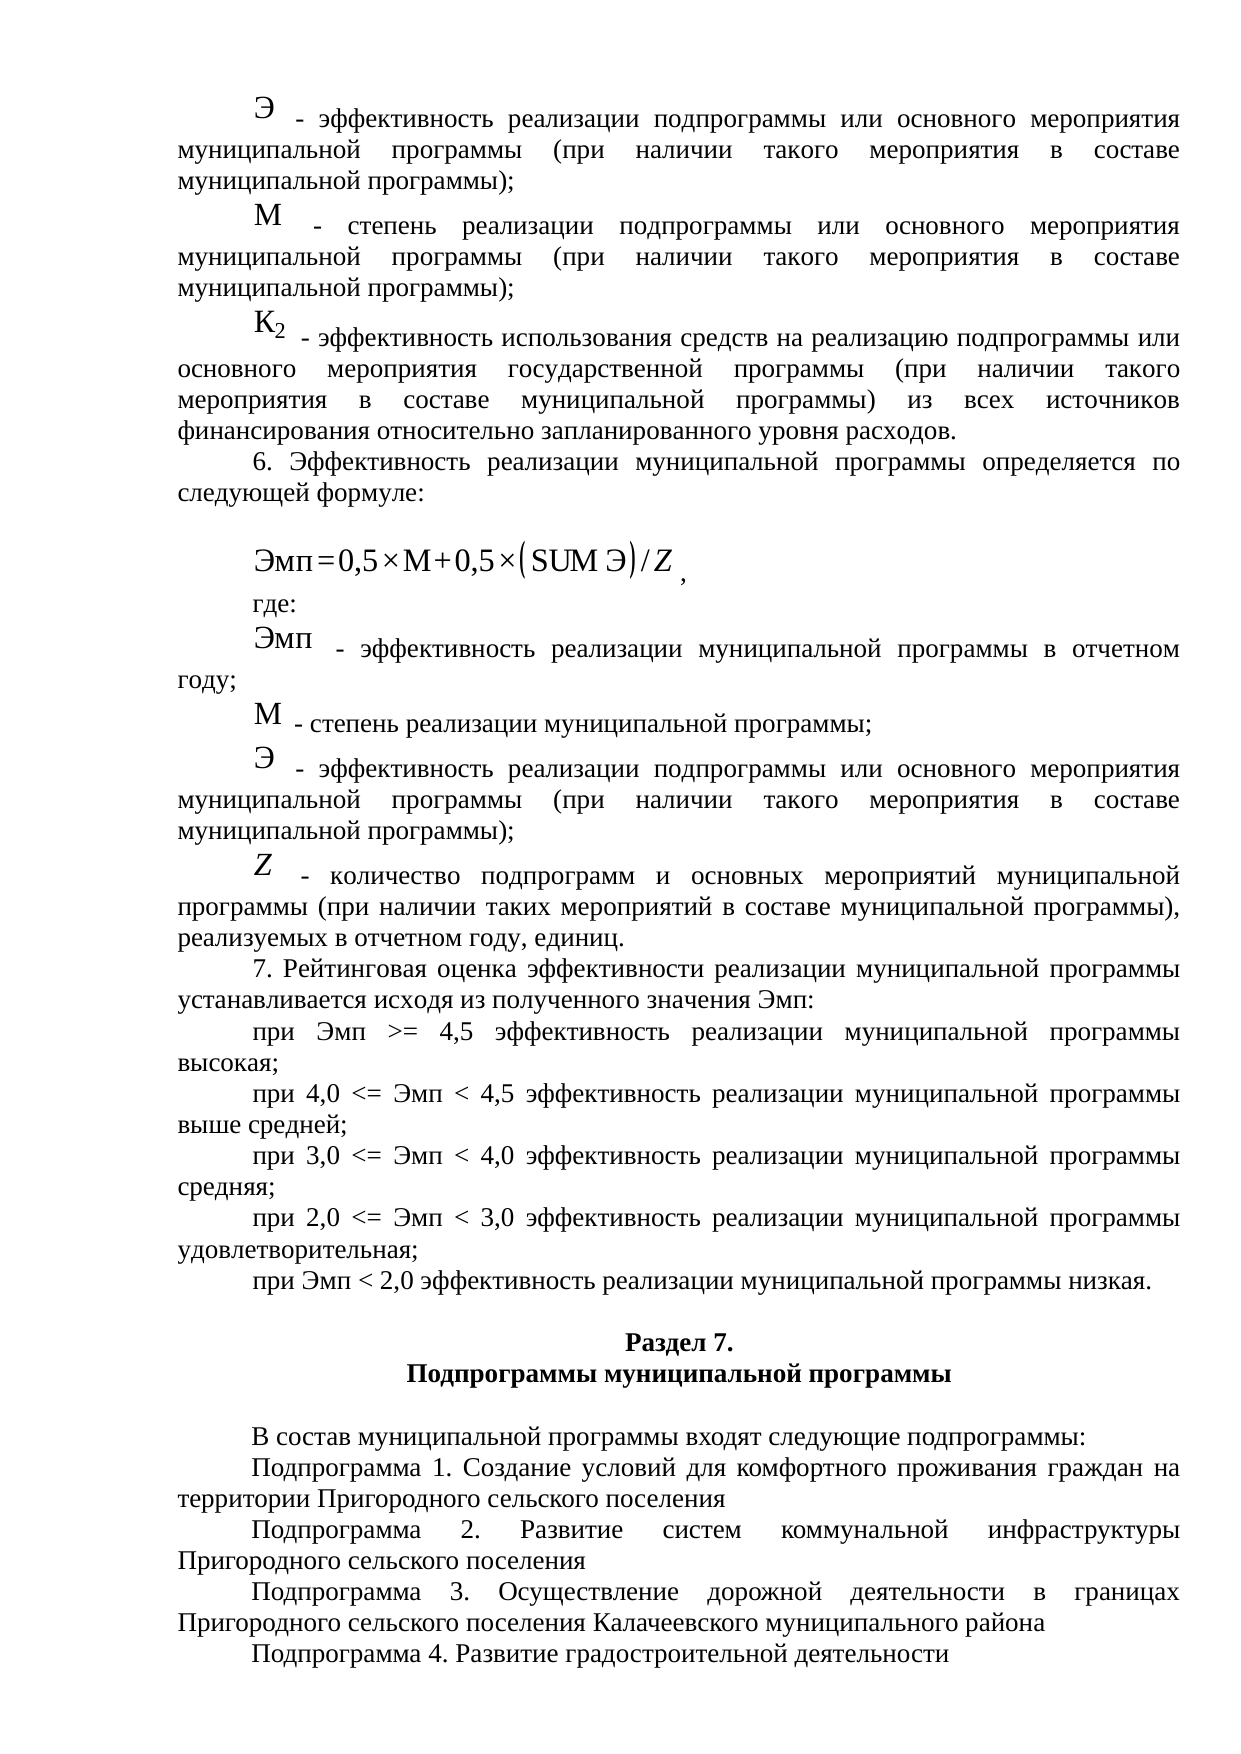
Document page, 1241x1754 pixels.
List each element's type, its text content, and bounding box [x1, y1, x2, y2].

text 7. Рейтинговая оценка эффективности реализации муниципальной программы устанавливается исходя из полученного значения Эмп: [177, 952, 1181, 1015]
text 6. Эффективность реализации муниципальной программы определяется по следующей формуле: [177, 445, 1181, 508]
text Подпрограмма 2. Развитие систем коммунальной инфраструктуры Пригородного сельского поселения [177, 1513, 1181, 1575]
text при 2,0 <= Эмп < 3,0 эффективность реализации муниципальной программы удовлетворительная; [177, 1202, 1181, 1264]
text при Эмп < 2,0 эффективность реализации муниципальной программы низкая. [177, 1264, 1181, 1295]
text - эффективность реализации подпрограммы или основного мероприятия муниципальной программы (при наличии такого мероприятия в составе муниципальной программы); [177, 89, 1181, 196]
text Раздел 7. [177, 1326, 1181, 1357]
text Подпрограмма 3. Осуществление дорожной деятельности в границах Пригородного сельского поселения Калачеевского муниципального района [177, 1575, 1181, 1638]
text - количество подпрограмм и основных мероприятий муниципальной программы (при наличии таких мероприятий в составе муниципальной программы), реализуемых в отчетном году, единиц. [177, 846, 1181, 952]
text - эффективность использования средств на реализацию подпрограммы или основного мероприятия государственной программы (при наличии такого мероприятия в составе муниципальной программы) из всех источников финансирования относительно запланированного уровня расходов. [177, 302, 1181, 445]
text Подпрограмма 1. Создание условий для комфортного проживания граждан на территории Пригородного сельского поселения [177, 1451, 1181, 1513]
text - эффективность реализации подпрограммы или основного мероприятия муниципальной программы (при наличии такого мероприятия в составе муниципальной программы); [177, 739, 1181, 846]
text Подпрограмма 4. Развитие градостроительной деятельности [177, 1638, 1181, 1669]
text - степень реализации муниципальной программы; [177, 694, 1181, 739]
text при Эмп >= 4,5 эффективность реализации муниципальной программы высокая; [177, 1015, 1181, 1077]
text , [177, 539, 1181, 587]
text где: [177, 587, 1181, 618]
text - эффективность реализации муниципальной программы в отчетном году; [177, 618, 1181, 694]
text В состав муниципальной программы входят следующие подпрограммы: [177, 1419, 1181, 1451]
text при 4,0 <= Эмп < 4,5 эффективность реализации муниципальной программы выше средней; [177, 1077, 1181, 1139]
text - степень реализации подпрограммы или основного мероприятия муниципальной программы (при наличии такого мероприятия в составе муниципальной программы); [177, 196, 1181, 302]
text Подпрограммы муниципальной программы [177, 1357, 1181, 1388]
text при 3,0 <= Эмп < 4,0 эффективность реализации муниципальной программы средняя; [177, 1139, 1181, 1202]
